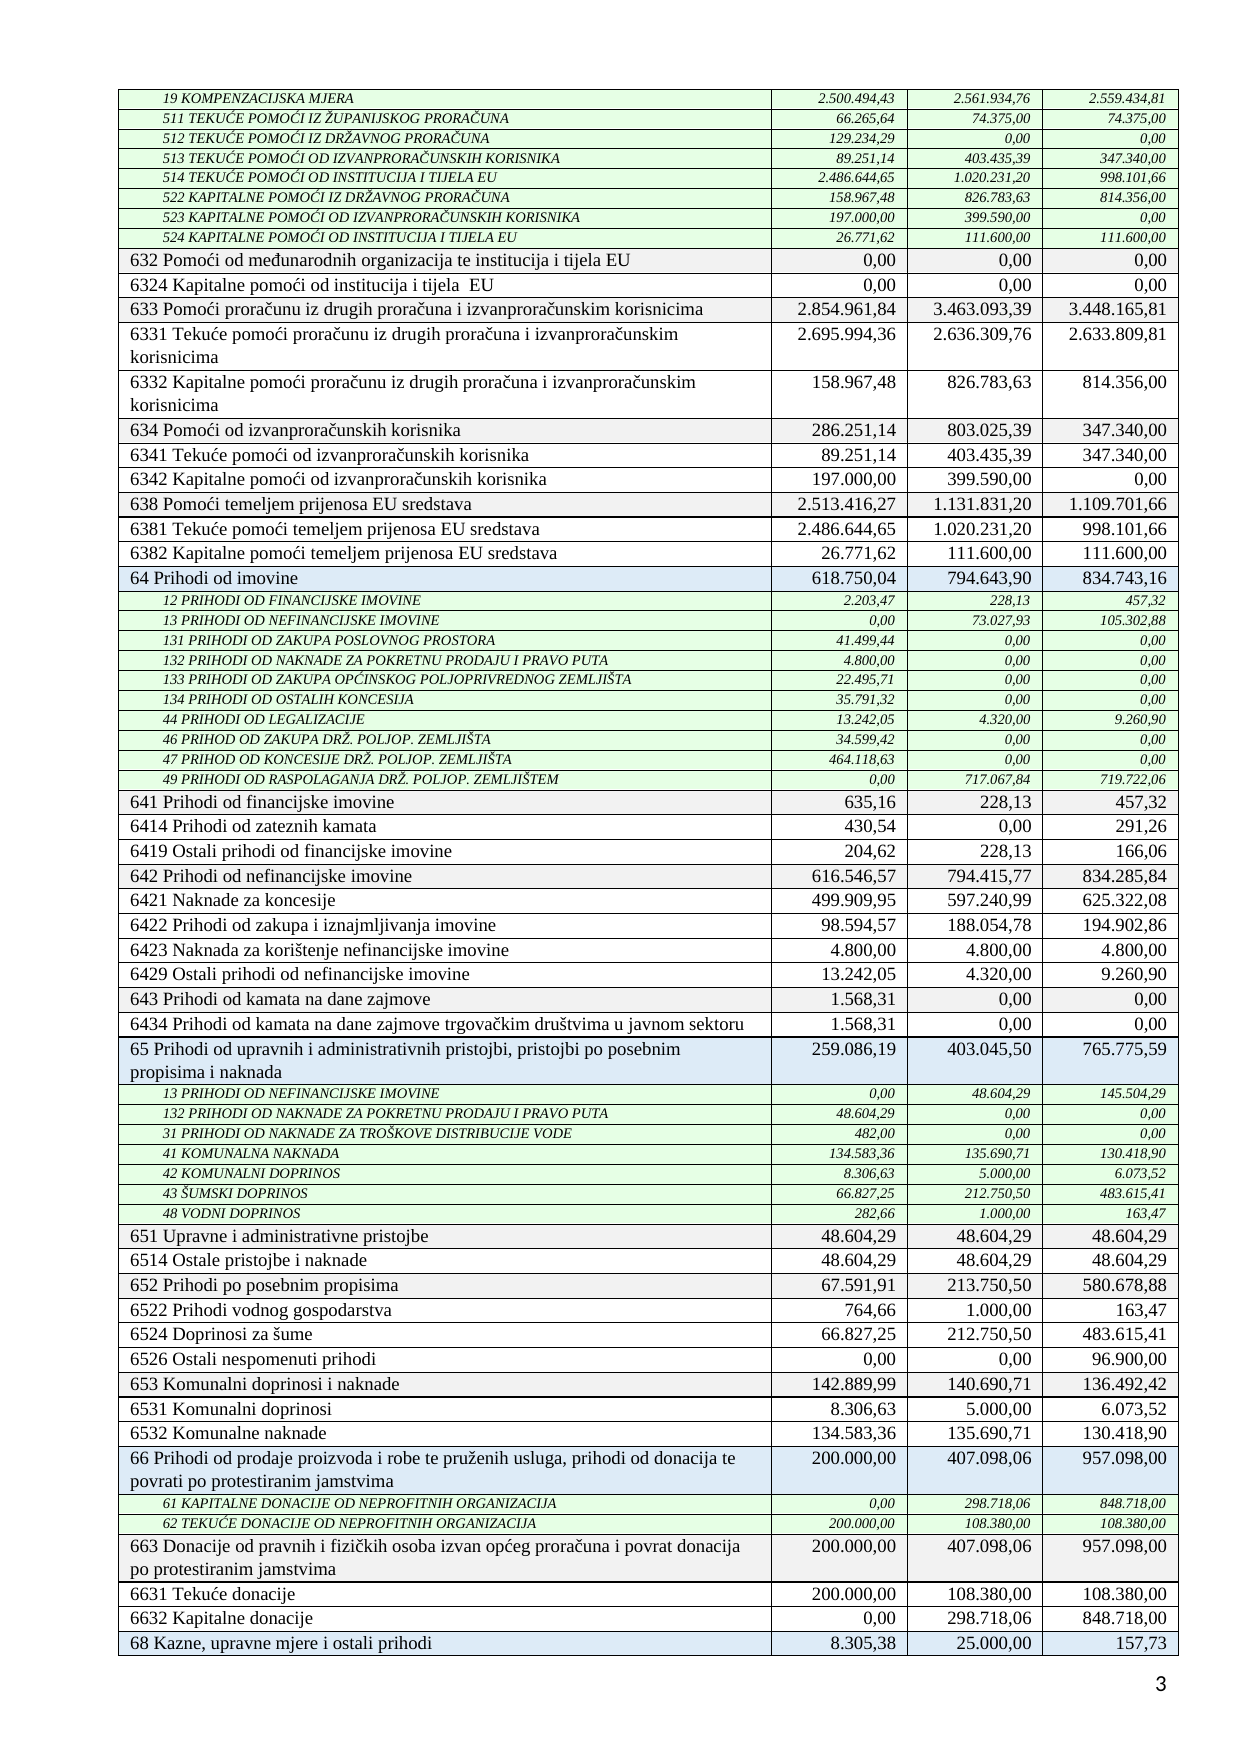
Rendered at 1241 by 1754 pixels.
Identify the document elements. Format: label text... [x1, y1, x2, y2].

table_cell 834.285,84 [1043, 865, 1178, 888]
table_cell 41.499,44 [772, 631, 907, 650]
table_cell 111.600,00 [908, 542, 1042, 566]
table_cell 111.600,00 [1043, 542, 1178, 566]
table_cell 8.306,63 [772, 1398, 907, 1421]
table_cell 6341 Tekuće pomoći od izvanproračunskih korisnika [119, 444, 771, 467]
table_cell 9.260,90 [1043, 711, 1178, 730]
table_cell 48.604,29 [1043, 1249, 1178, 1273]
table_cell 132 PRIHODI OD NAKNADE ZA POKRETNU PRODAJU I PRAVO PUTA [119, 651, 771, 670]
table_cell 0,00 [772, 1085, 907, 1104]
table_cell 282,66 [772, 1205, 907, 1223]
table_cell 135.690,71 [908, 1145, 1042, 1164]
table_cell 1.020.231,20 [908, 518, 1042, 541]
table_cell 633 Pomoći proračunu iz drugih proračuna i izvanproračunskim korisnicima [119, 298, 771, 322]
table_cell 0,00 [772, 249, 907, 272]
table_cell 635,16 [772, 791, 907, 814]
table_cell 6434 Prihodi od kamata na dane zajmove trgovačkim društvima u javnom sektoru [119, 1013, 771, 1036]
table_cell 42 KOMUNALNI DOPRINOS [119, 1165, 771, 1184]
table_cell 291,26 [1043, 815, 1178, 839]
table_cell 200.000,00 [772, 1447, 907, 1494]
table_cell 4.800,00 [908, 939, 1042, 962]
table_cell 998.101,66 [1043, 518, 1178, 541]
table_cell 6422 Prihodi od zakupa i iznajmljivanja imovine [119, 914, 771, 938]
table_cell 0,00 [772, 1495, 907, 1513]
table_cell 66.827,25 [772, 1323, 907, 1347]
table_cell 464.118,63 [772, 751, 907, 769]
table_cell 642 Prihodi od nefinancijske imovine [119, 865, 771, 888]
table_cell 212.750,50 [908, 1323, 1042, 1347]
table_cell 44 PRIHODI OD LEGALIZACIJE [119, 711, 771, 730]
table_cell 0,00 [908, 988, 1042, 1012]
table_cell 403.435,39 [908, 444, 1042, 467]
table_cell 2.486.644,65 [772, 518, 907, 541]
table_cell 6419 Ostali prihodi od financijske imovine [119, 840, 771, 863]
table_cell 73.027,93 [908, 611, 1042, 630]
table_cell 0,00 [908, 691, 1042, 710]
table_cell 68 Kazne, upravne mjere i ostali prihodi [119, 1632, 771, 1655]
table_cell 2.513.416,27 [772, 493, 907, 516]
table_cell 212.750,50 [908, 1185, 1042, 1204]
table_cell 5.000,00 [908, 1398, 1042, 1421]
table_cell 4.320,00 [908, 963, 1042, 987]
table_cell 826.783,63 [908, 371, 1042, 418]
table_cell 136.492,42 [1043, 1373, 1178, 1396]
table_cell 618.750,04 [772, 567, 907, 591]
table_cell 26.771,62 [772, 542, 907, 566]
table_cell 0,00 [908, 631, 1042, 650]
table_cell 145.504,29 [1043, 1085, 1178, 1104]
table_cell 616.546,57 [772, 865, 907, 888]
table_cell 204,62 [772, 840, 907, 863]
table_cell 2.854.961,84 [772, 298, 907, 322]
table_cell 0,00 [908, 731, 1042, 750]
table_cell 0,00 [1043, 209, 1178, 228]
table_cell 632 Pomoći od međunarodnih organizacija te institucija i tijela EU [119, 249, 771, 272]
table_cell 130.418,90 [1043, 1145, 1178, 1164]
table_cell 133 PRIHODI OD ZAKUPA OPĆINSKOG POLJOPRIVREDNOG ZEMLJIŠTA [119, 671, 771, 690]
table_cell 998.101,66 [1043, 169, 1178, 188]
table_cell 2.633.809,81 [1043, 323, 1178, 370]
table_cell 0,00 [908, 1125, 1042, 1144]
table_cell 48.604,29 [908, 1085, 1042, 1104]
table_cell 157,73 [1043, 1632, 1178, 1655]
table_cell 6382 Kapitalne pomoći temeljem prijenosa EU sredstava [119, 542, 771, 566]
table_cell 62 TEKUĆE DONACIJE OD NEPROFITNIH ORGANIZACIJA [119, 1515, 771, 1533]
table_cell 197.000,00 [772, 209, 907, 228]
table_cell 200.000,00 [772, 1583, 907, 1606]
table_cell 0,00 [1043, 671, 1178, 690]
table_cell 3.448.165,81 [1043, 298, 1178, 322]
table_cell 653 Komunalni doprinosi i naknade [119, 1373, 771, 1396]
table_cell 48.604,29 [772, 1105, 907, 1124]
table_cell 0,00 [908, 249, 1042, 272]
table_cell 399.590,00 [908, 468, 1042, 492]
table_cell 6632 Kapitalne donacije [119, 1607, 771, 1631]
table_cell 9.260,90 [1043, 963, 1178, 987]
table_cell 298.718,06 [908, 1495, 1042, 1513]
table_cell 74.375,00 [1043, 110, 1178, 128]
table_cell 4.800,00 [772, 651, 907, 670]
table_cell 213.750,50 [908, 1274, 1042, 1298]
table_cell 6522 Prihodi vodnog gospodarstva [119, 1299, 771, 1322]
table_cell 129.234,29 [772, 130, 907, 148]
table_cell 108.380,00 [1043, 1515, 1178, 1533]
table_cell 48.604,29 [772, 1225, 907, 1248]
table_cell 634 Pomoći od izvanproračunskih korisnika [119, 419, 771, 442]
table_cell 1.568,31 [772, 1013, 907, 1036]
table_cell 6381 Tekuće pomoći temeljem prijenosa EU sredstava [119, 518, 771, 541]
table_cell 1.020.231,20 [908, 169, 1042, 188]
table_cell 228,13 [908, 791, 1042, 814]
table_cell 794.415,77 [908, 865, 1042, 888]
table_cell 483.615,41 [1043, 1323, 1178, 1347]
table_cell 66.265,64 [772, 110, 907, 128]
table_cell 0,00 [772, 274, 907, 297]
table_cell 2.561.934,76 [908, 90, 1042, 108]
table_cell 482,00 [772, 1125, 907, 1144]
table_cell 140.690,71 [908, 1373, 1042, 1396]
table_cell 0,00 [1043, 651, 1178, 670]
table_cell 511 TEKUĆE POMOĆI IZ ŽUPANIJSKOG PRORAČUNA [119, 110, 771, 128]
table_cell 1.131.831,20 [908, 493, 1042, 516]
table_cell 0,00 [1043, 249, 1178, 272]
table_cell 6324 Kapitalne pomoći od institucija i tijela EU [119, 274, 771, 297]
table_cell 105.302,88 [1043, 611, 1178, 630]
table_cell 259.086,19 [772, 1038, 907, 1084]
table_cell 4.320,00 [908, 711, 1042, 730]
table_cell 826.783,63 [908, 189, 1042, 208]
table_cell 794.643,90 [908, 567, 1042, 591]
table_cell 98.594,57 [772, 914, 907, 938]
table_cell 457,32 [1043, 592, 1178, 610]
table_cell 142.889,99 [772, 1373, 907, 1396]
table_cell 0,00 [772, 611, 907, 630]
table_cell 111.600,00 [908, 229, 1042, 248]
table_cell 483.615,41 [1043, 1185, 1178, 1204]
table_cell 0,00 [1043, 751, 1178, 769]
table_cell 2.203,47 [772, 592, 907, 610]
table_cell 0,00 [908, 130, 1042, 148]
table_cell 652 Prihodi po posebnim propisima [119, 1274, 771, 1298]
table_cell 643 Prihodi od kamata na dane zajmove [119, 988, 771, 1012]
table_cell 1.000,00 [908, 1205, 1042, 1223]
table_cell 48.604,29 [1043, 1225, 1178, 1248]
table_cell 0,00 [1043, 468, 1178, 492]
table_cell 74.375,00 [908, 110, 1042, 128]
table_cell 2.500.494,43 [772, 90, 907, 108]
table_cell 0,00 [772, 771, 907, 789]
table_cell 6514 Ostale pristojbe i naknade [119, 1249, 771, 1273]
table_cell 228,13 [908, 592, 1042, 610]
table_cell 134.583,36 [772, 1422, 907, 1446]
table_cell 111.600,00 [1043, 229, 1178, 248]
table_cell 0,00 [908, 751, 1042, 769]
table_cell 0,00 [908, 671, 1042, 690]
table_cell 6342 Kapitalne pomoći od izvanproračunskih korisnika [119, 468, 771, 492]
table_cell 0,00 [1043, 130, 1178, 148]
table_cell 48.604,29 [908, 1249, 1042, 1273]
table_cell 13.242,05 [772, 963, 907, 987]
table_cell 803.025,39 [908, 419, 1042, 442]
table_cell 96.900,00 [1043, 1348, 1178, 1372]
table_cell 5.000,00 [908, 1165, 1042, 1184]
table_cell 135.690,71 [908, 1422, 1042, 1446]
table_cell 26.771,62 [772, 229, 907, 248]
table_cell 41 KOMUNALNA NAKNADA [119, 1145, 771, 1164]
table_cell 6524 Doprinosi za šume [119, 1323, 771, 1347]
table_cell 0,00 [908, 815, 1042, 839]
table_cell 0,00 [1043, 731, 1178, 750]
table_cell 65 Prihodi od upravnih i administrativnih pristojbi, pristojbi po posebnim propisima i naknada [119, 1038, 771, 1084]
table_cell 524 KAPITALNE POMOĆI OD INSTITUCIJA I TIJELA EU [119, 229, 771, 248]
table_cell 0,00 [1043, 274, 1178, 297]
table_cell 4.800,00 [1043, 939, 1178, 962]
table_cell 6331 Tekuće pomoći proračunu iz drugih proračuna i izvanproračunskim korisnicima [119, 323, 771, 370]
table_cell 6.073,52 [1043, 1398, 1178, 1421]
table_cell 814.356,00 [1043, 371, 1178, 418]
table_cell 6414 Prihodi od zateznih kamata [119, 815, 771, 839]
table_cell 158.967,48 [772, 371, 907, 418]
table_cell 19 KOMPENZACIJSKA MJERA [119, 90, 771, 108]
table_cell 49 PRIHODI OD RASPOLAGANJA DRŽ. POLJOP. ZEMLJIŠTEM [119, 771, 771, 789]
table_cell 6423 Naknada za korištenje nefinancijske imovine [119, 939, 771, 962]
table_cell 197.000,00 [772, 468, 907, 492]
table_cell 0,00 [908, 1013, 1042, 1036]
table_cell 663 Donacije od pravnih i fizičkih osoba izvan općeg proračuna i povrat donacija po protestiranim jamstvima [119, 1535, 771, 1581]
table_cell 0,00 [772, 1348, 907, 1372]
table_cell 403.045,50 [908, 1038, 1042, 1084]
table_cell 765.775,59 [1043, 1038, 1178, 1084]
table_cell 625.322,08 [1043, 889, 1178, 913]
table_cell 0,00 [1043, 988, 1178, 1012]
table_cell 35.791,32 [772, 691, 907, 710]
table_cell 108.380,00 [1043, 1583, 1178, 1606]
table_cell 34.599,42 [772, 731, 907, 750]
table_cell 6532 Komunalne naknade [119, 1422, 771, 1446]
table_cell 0,00 [908, 1105, 1042, 1124]
table_cell 1.568,31 [772, 988, 907, 1012]
table_cell 717.067,84 [908, 771, 1042, 789]
table_cell 399.590,00 [908, 209, 1042, 228]
table_cell 3.463.093,39 [908, 298, 1042, 322]
table_cell 2.695.994,36 [772, 323, 907, 370]
table_cell 430,54 [772, 815, 907, 839]
table_cell 0,00 [1043, 631, 1178, 650]
table_cell 0,00 [908, 651, 1042, 670]
table_cell 163,47 [1043, 1205, 1178, 1223]
table_cell 43 ŠUMSKI DOPRINOS [119, 1185, 771, 1204]
table_cell 298.718,06 [908, 1607, 1042, 1631]
table_cell 641 Prihodi od financijske imovine [119, 791, 771, 814]
table_cell 13 PRIHODI OD NEFINANCIJSKE IMOVINE [119, 1085, 771, 1104]
table_cell 89.251,14 [772, 149, 907, 168]
table_cell 158.967,48 [772, 189, 907, 208]
table_cell 6429 Ostali prihodi od nefinancijske imovine [119, 963, 771, 987]
table_cell 651 Upravne i administrativne pristojbe [119, 1225, 771, 1248]
table_cell 46 PRIHOD OD ZAKUPA DRŽ. POLJOP. ZEMLJIŠTA [119, 731, 771, 750]
table_cell 66.827,25 [772, 1185, 907, 1204]
table_cell 228,13 [908, 840, 1042, 863]
table_cell 0,00 [1043, 1013, 1178, 1036]
table_cell 407.098,06 [908, 1535, 1042, 1581]
table_cell 6531 Komunalni doprinosi [119, 1398, 771, 1421]
table_cell 13 PRIHODI OD NEFINANCIJSKE IMOVINE [119, 611, 771, 630]
table_cell 764,66 [772, 1299, 907, 1322]
table_cell 8.306,63 [772, 1165, 907, 1184]
table_cell 6631 Tekuće donacije [119, 1583, 771, 1606]
table_cell 61 KAPITALNE DONACIJE OD NEPROFITNIH ORGANIZACIJA [119, 1495, 771, 1513]
table_cell 108.380,00 [908, 1515, 1042, 1533]
table_cell 512 TEKUĆE POMOĆI IZ DRŽAVNOG PRORAČUNA [119, 130, 771, 148]
table_cell 0,00 [1043, 1105, 1178, 1124]
table_cell 132 PRIHODI OD NAKNADE ZA POKRETNU PRODAJU I PRAVO PUTA [119, 1105, 771, 1124]
table_cell 48.604,29 [908, 1225, 1042, 1248]
table_cell 286.251,14 [772, 419, 907, 442]
table_cell 957.098,00 [1043, 1447, 1178, 1494]
table_cell 130.418,90 [1043, 1422, 1178, 1446]
table_cell 0,00 [908, 1348, 1042, 1372]
table_cell 6332 Kapitalne pomoći proračunu iz drugih proračuna i izvanproračunskim korisnicima [119, 371, 771, 418]
table_cell 347.340,00 [1043, 149, 1178, 168]
table_cell 25.000,00 [908, 1632, 1042, 1655]
table_cell 522 KAPITALNE POMOĆI IZ DRŽAVNOG PRORAČUNA [119, 189, 771, 208]
table_cell 2.636.309,76 [908, 323, 1042, 370]
table_cell 6.073,52 [1043, 1165, 1178, 1184]
table_cell 2.486.644,65 [772, 169, 907, 188]
table_cell 347.340,00 [1043, 419, 1178, 442]
table_cell 6526 Ostali nespomenuti prihodi [119, 1348, 771, 1372]
table_cell 131 PRIHODI OD ZAKUPA POSLOVNOG PROSTORA [119, 631, 771, 650]
table_cell 48 VODNI DOPRINOS [119, 1205, 771, 1223]
table_cell 514 TEKUĆE POMOĆI OD INSTITUCIJA I TIJELA EU [119, 169, 771, 188]
table_cell 457,32 [1043, 791, 1178, 814]
table_cell 134.583,36 [772, 1145, 907, 1164]
table_cell 719.722,06 [1043, 771, 1178, 789]
table_cell 166,06 [1043, 840, 1178, 863]
table_cell 13.242,05 [772, 711, 907, 730]
table_cell 66 Prihodi od prodaje proizvoda i robe te pruženih usluga, prihodi od donacija te povrati po protestiranim jamstvima [119, 1447, 771, 1494]
table_cell 12 PRIHODI OD FINANCIJSKE IMOVINE [119, 592, 771, 610]
table_cell 523 KAPITALNE POMOĆI OD IZVANPRORAČUNSKIH KORISNIKA [119, 209, 771, 228]
table_cell 580.678,88 [1043, 1274, 1178, 1298]
table_cell 163,47 [1043, 1299, 1178, 1322]
table_cell 67.591,91 [772, 1274, 907, 1298]
table_cell 89.251,14 [772, 444, 907, 467]
table_cell 47 PRIHOD OD KONCESIJE DRŽ. POLJOP. ZEMLJIŠTA [119, 751, 771, 769]
table_cell 188.054,78 [908, 914, 1042, 938]
table_cell 0,00 [1043, 691, 1178, 710]
table_cell 31 PRIHODI OD NAKNADE ZA TROŠKOVE DISTRIBUCIJE VODE [119, 1125, 771, 1144]
table_cell 499.909,95 [772, 889, 907, 913]
table_cell 638 Pomoći temeljem prijenosa EU sredstava [119, 493, 771, 516]
table_cell 200.000,00 [772, 1515, 907, 1533]
table_cell 2.559.434,81 [1043, 90, 1178, 108]
table_cell 347.340,00 [1043, 444, 1178, 467]
table_cell 194.902,86 [1043, 914, 1178, 938]
table_cell 957.098,00 [1043, 1535, 1178, 1581]
table_cell 6421 Naknade za koncesije [119, 889, 771, 913]
table_cell 403.435,39 [908, 149, 1042, 168]
table_cell 407.098,06 [908, 1447, 1042, 1494]
table_cell 1.109.701,66 [1043, 493, 1178, 516]
table_cell 64 Prihodi od imovine [119, 567, 771, 591]
table_cell 4.800,00 [772, 939, 907, 962]
table_cell 22.495,71 [772, 671, 907, 690]
table_cell 597.240,99 [908, 889, 1042, 913]
table_cell 48.604,29 [772, 1249, 907, 1273]
table_cell 108.380,00 [908, 1583, 1042, 1606]
table_cell 814.356,00 [1043, 189, 1178, 208]
table_cell 0,00 [772, 1607, 907, 1631]
table_cell 200.000,00 [772, 1535, 907, 1581]
table_cell 0,00 [1043, 1125, 1178, 1144]
table_cell 513 TEKUĆE POMOĆI OD IZVANPRORAČUNSKIH KORISNIKA [119, 149, 771, 168]
table_cell 0,00 [908, 274, 1042, 297]
table_cell 834.743,16 [1043, 567, 1178, 591]
table_cell 848.718,00 [1043, 1607, 1178, 1631]
table_cell 8.305,38 [772, 1632, 907, 1655]
table_cell 134 PRIHODI OD OSTALIH KONCESIJA [119, 691, 771, 710]
table_cell 1.000,00 [908, 1299, 1042, 1322]
table_cell 848.718,00 [1043, 1495, 1178, 1513]
